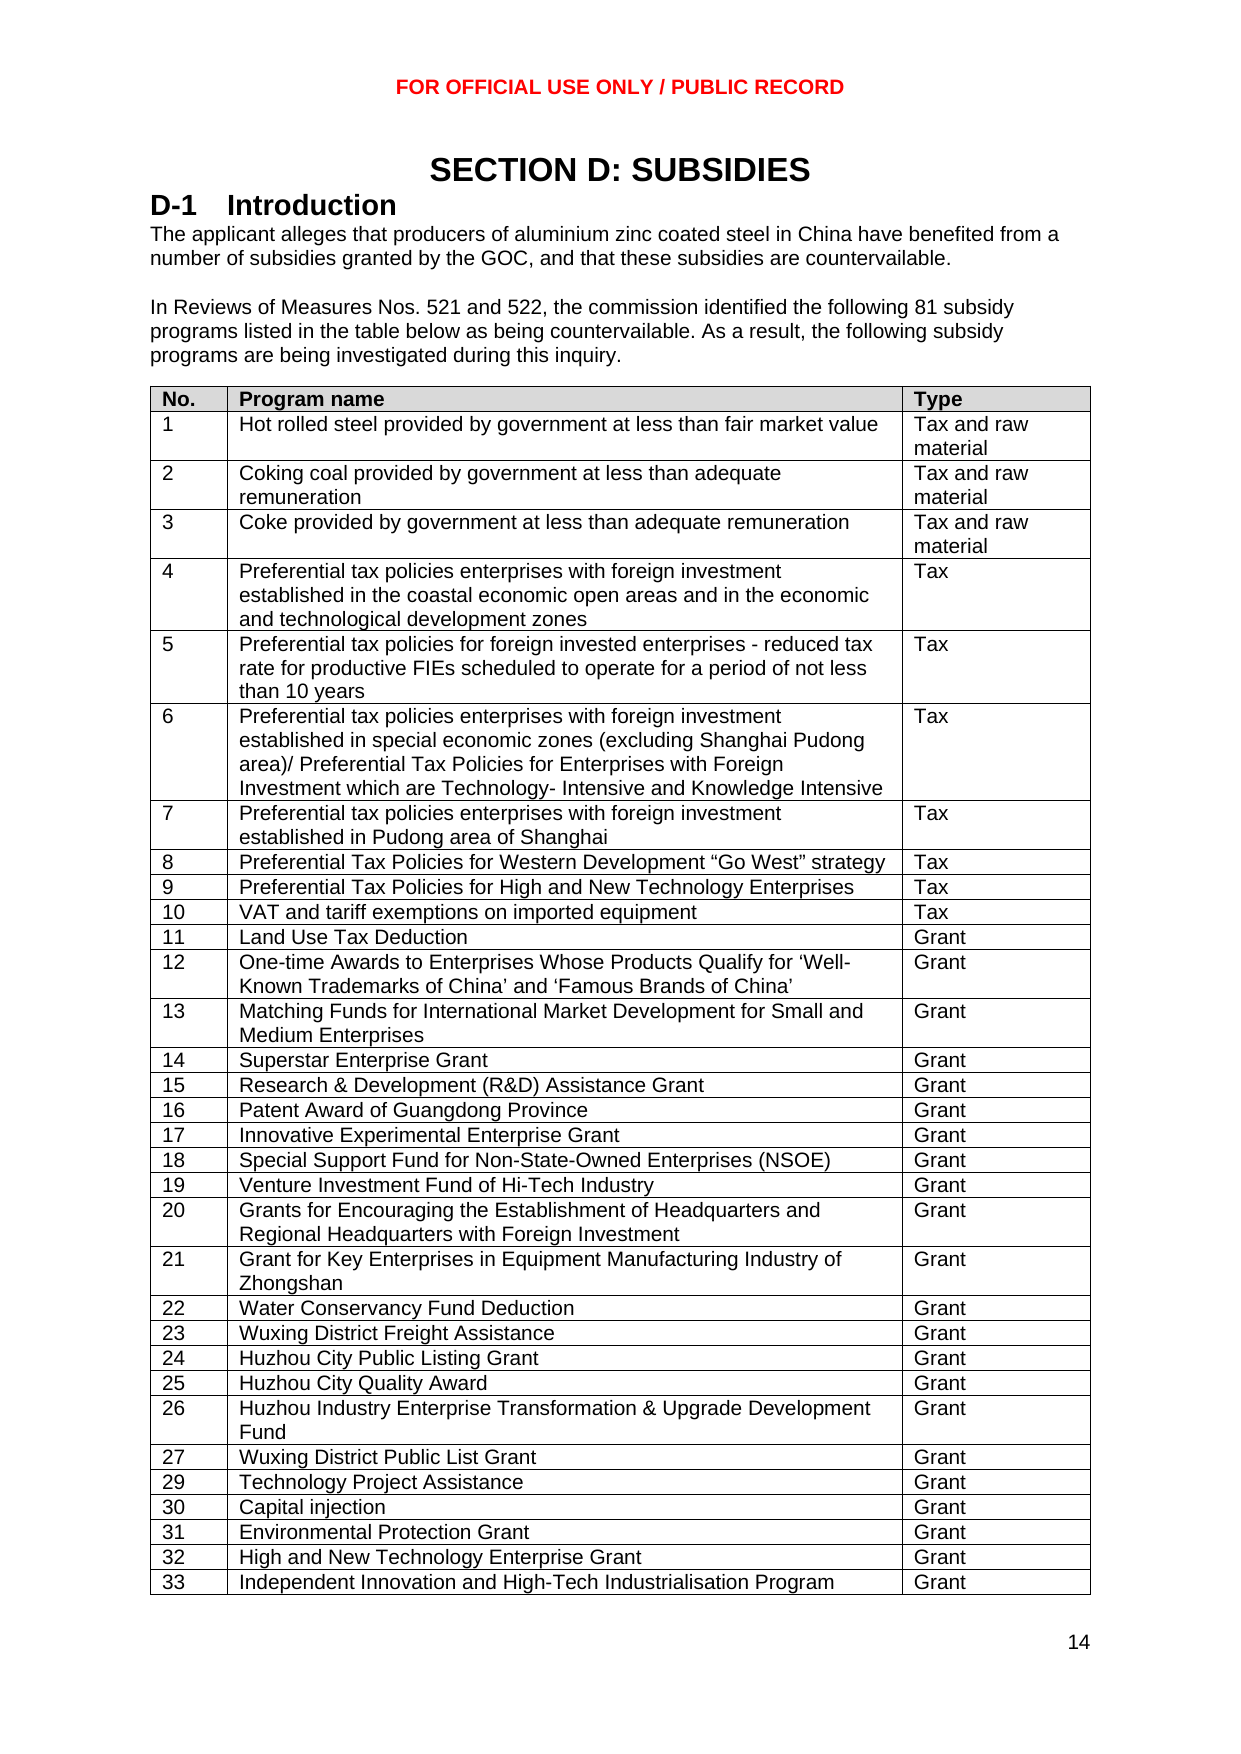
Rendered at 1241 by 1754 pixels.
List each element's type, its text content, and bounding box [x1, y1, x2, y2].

table_cell Grant [903, 1371, 1090, 1395]
table_header Program name [228, 387, 902, 411]
table_cell 30 [151, 1495, 227, 1519]
table_cell 31 [151, 1520, 227, 1544]
table_cell Grant [903, 1247, 1090, 1295]
table_cell Grant [903, 1296, 1090, 1320]
table_cell Special Support Fund for Non-State-Owned Enterprises (NSOE) [228, 1148, 902, 1172]
table_cell Preferential tax policies enterprises with foreign investment established in the coastal economic open areas and in the economic and technological development zones [228, 559, 902, 630]
table_cell High and New Technology Enterprise Grant [228, 1545, 902, 1569]
table_cell Grant [903, 1520, 1090, 1544]
table_cell Grant [903, 1470, 1090, 1494]
table_cell Grant [903, 1570, 1090, 1594]
table_cell 15 [151, 1073, 227, 1097]
table_cell Tax [903, 875, 1090, 899]
table_cell Tax and raw material [903, 412, 1090, 459]
table_cell Tax [903, 559, 1090, 630]
table_cell Tax [903, 850, 1090, 874]
table_cell Tax and raw material [903, 510, 1090, 557]
table_cell VAT and tariff exemptions on imported equipment [228, 900, 902, 924]
table_cell Superstar Enterprise Grant [228, 1048, 902, 1072]
table_cell Tax [903, 801, 1090, 849]
table_cell Grant [903, 1346, 1090, 1370]
table_cell Coking coal provided by government at less than adequate remuneration [228, 461, 902, 508]
table_cell Water Conservancy Fund Deduction [228, 1296, 902, 1320]
text The applicant alleges that producers of aluminium zinc coated steel in China have benefited from a number of subsidies granted by the GOC, and that these subsidies are countervailable. [150, 222, 1090, 270]
table_cell 32 [151, 1545, 227, 1569]
table_cell One-time Awards to Enterprises Whose Products Qualify for ‘Well-Known Trademarks of China’ and ‘Famous Brands of China’ [228, 950, 902, 998]
table_cell Huzhou City Public Listing Grant [228, 1346, 902, 1370]
table_cell Grant [903, 999, 1090, 1047]
table_cell Grant [903, 1396, 1090, 1444]
table_cell Grant [903, 1048, 1090, 1072]
table_cell 5 [151, 631, 227, 703]
table_cell Research & Development (R&D) Assistance Grant [228, 1073, 902, 1097]
table_cell Preferential tax policies for foreign invested enterprises - reduced tax rate for productive FIEs scheduled to operate for a period of not less than 10 years [228, 631, 902, 703]
table_header No. [151, 387, 227, 411]
table_cell 19 [151, 1173, 227, 1197]
table_cell Wuxing District Public List Grant [228, 1445, 902, 1469]
table_cell Environmental Protection Grant [228, 1520, 902, 1544]
table_cell Grant [903, 1545, 1090, 1569]
table_cell 14 [151, 1048, 227, 1072]
table_cell 3 [151, 510, 227, 557]
table_cell 24 [151, 1346, 227, 1370]
table_cell Grant [903, 1148, 1090, 1172]
table_cell 2 [151, 461, 227, 508]
subtitle Section D: Subsidies [150, 150, 1090, 188]
table_cell Grant [903, 1098, 1090, 1122]
subtitle Introduction [150, 188, 1090, 222]
table_cell 25 [151, 1371, 227, 1395]
table_cell Preferential tax policies enterprises with foreign investment established in special economic zones (excluding Shanghai Pudong area)/ Preferential Tax Policies for Enterprises with Foreign Investment which are Technology- Intensive and Knowledge Intensive [228, 704, 902, 800]
table_cell Preferential Tax Policies for High and New Technology Enterprises [228, 875, 902, 899]
table_cell Wuxing District Freight Assistance [228, 1321, 902, 1345]
table_cell Huzhou City Quality Award [228, 1371, 902, 1395]
table_cell Huzhou Industry Enterprise Transformation & Upgrade Development Fund [228, 1396, 902, 1444]
table_cell 17 [151, 1123, 227, 1147]
table_cell 16 [151, 1098, 227, 1122]
table_cell Independent Innovation and High-Tech Industrialisation Program [228, 1570, 902, 1594]
table_cell 9 [151, 875, 227, 899]
table_cell 20 [151, 1198, 227, 1246]
table_cell 4 [151, 559, 227, 630]
table_cell Preferential tax policies enterprises with foreign investment established in Pudong area of Shanghai [228, 801, 902, 849]
table_cell 23 [151, 1321, 227, 1345]
table_cell Grant [903, 1495, 1090, 1519]
table_cell Grants for Encouraging the Establishment of Headquarters and Regional Headquarters with Foreign Investment [228, 1198, 902, 1246]
table_cell 13 [151, 999, 227, 1047]
table_cell 7 [151, 801, 227, 849]
table_cell Innovative Experimental Enterprise Grant [228, 1123, 902, 1147]
table_cell Tax and raw material [903, 461, 1090, 508]
table_cell Tax [903, 631, 1090, 703]
table_cell Coke provided by government at less than adequate remuneration [228, 510, 902, 557]
table_cell Grant [903, 1445, 1090, 1469]
table_cell 33 [151, 1570, 227, 1594]
table_cell Grant for Key Enterprises in Equipment Manufacturing Industry of Zhongshan [228, 1247, 902, 1295]
table_cell Capital injection [228, 1495, 902, 1519]
table_header Type [903, 387, 1090, 411]
table_cell Preferential Tax Policies for Western Development “Go West” strategy [228, 850, 902, 874]
table_cell Grant [903, 1198, 1090, 1246]
text In Reviews of Measures Nos. 521 and 522, the commission identified the following 81 subsidy programs listed in the table below as being countervailable. As a result, the following subsidy programs are being investigated during this inquiry. [150, 295, 1090, 367]
table_cell Land Use Tax Deduction [228, 925, 902, 949]
table_cell 6 [151, 704, 227, 800]
table_cell 22 [151, 1296, 227, 1320]
table_cell Tax [903, 704, 1090, 800]
table_cell 18 [151, 1148, 227, 1172]
table_cell 21 [151, 1247, 227, 1295]
table_cell 26 [151, 1396, 227, 1444]
table_cell 12 [151, 950, 227, 998]
table_cell 8 [151, 850, 227, 874]
table_cell Grant [903, 950, 1090, 998]
table_cell Technology Project Assistance [228, 1470, 902, 1494]
table_cell Grant [903, 1073, 1090, 1097]
table_cell 29 [151, 1470, 227, 1494]
table_cell 11 [151, 925, 227, 949]
table_cell Tax [903, 900, 1090, 924]
table_cell Hot rolled steel provided by government at less than fair market value [228, 412, 902, 459]
table_cell 1 [151, 412, 227, 459]
table_cell Grant [903, 1123, 1090, 1147]
table_cell Venture Investment Fund of Hi-Tech Industry [228, 1173, 902, 1197]
table_cell Grant [903, 1321, 1090, 1345]
table_cell Grant [903, 1173, 1090, 1197]
table_cell Patent Award of Guangdong Province [228, 1098, 902, 1122]
table_cell 27 [151, 1445, 227, 1469]
table_cell Grant [903, 925, 1090, 949]
table_cell Matching Funds for International Market Development for Small and Medium Enterprises [228, 999, 902, 1047]
table_cell 10 [151, 900, 227, 924]
